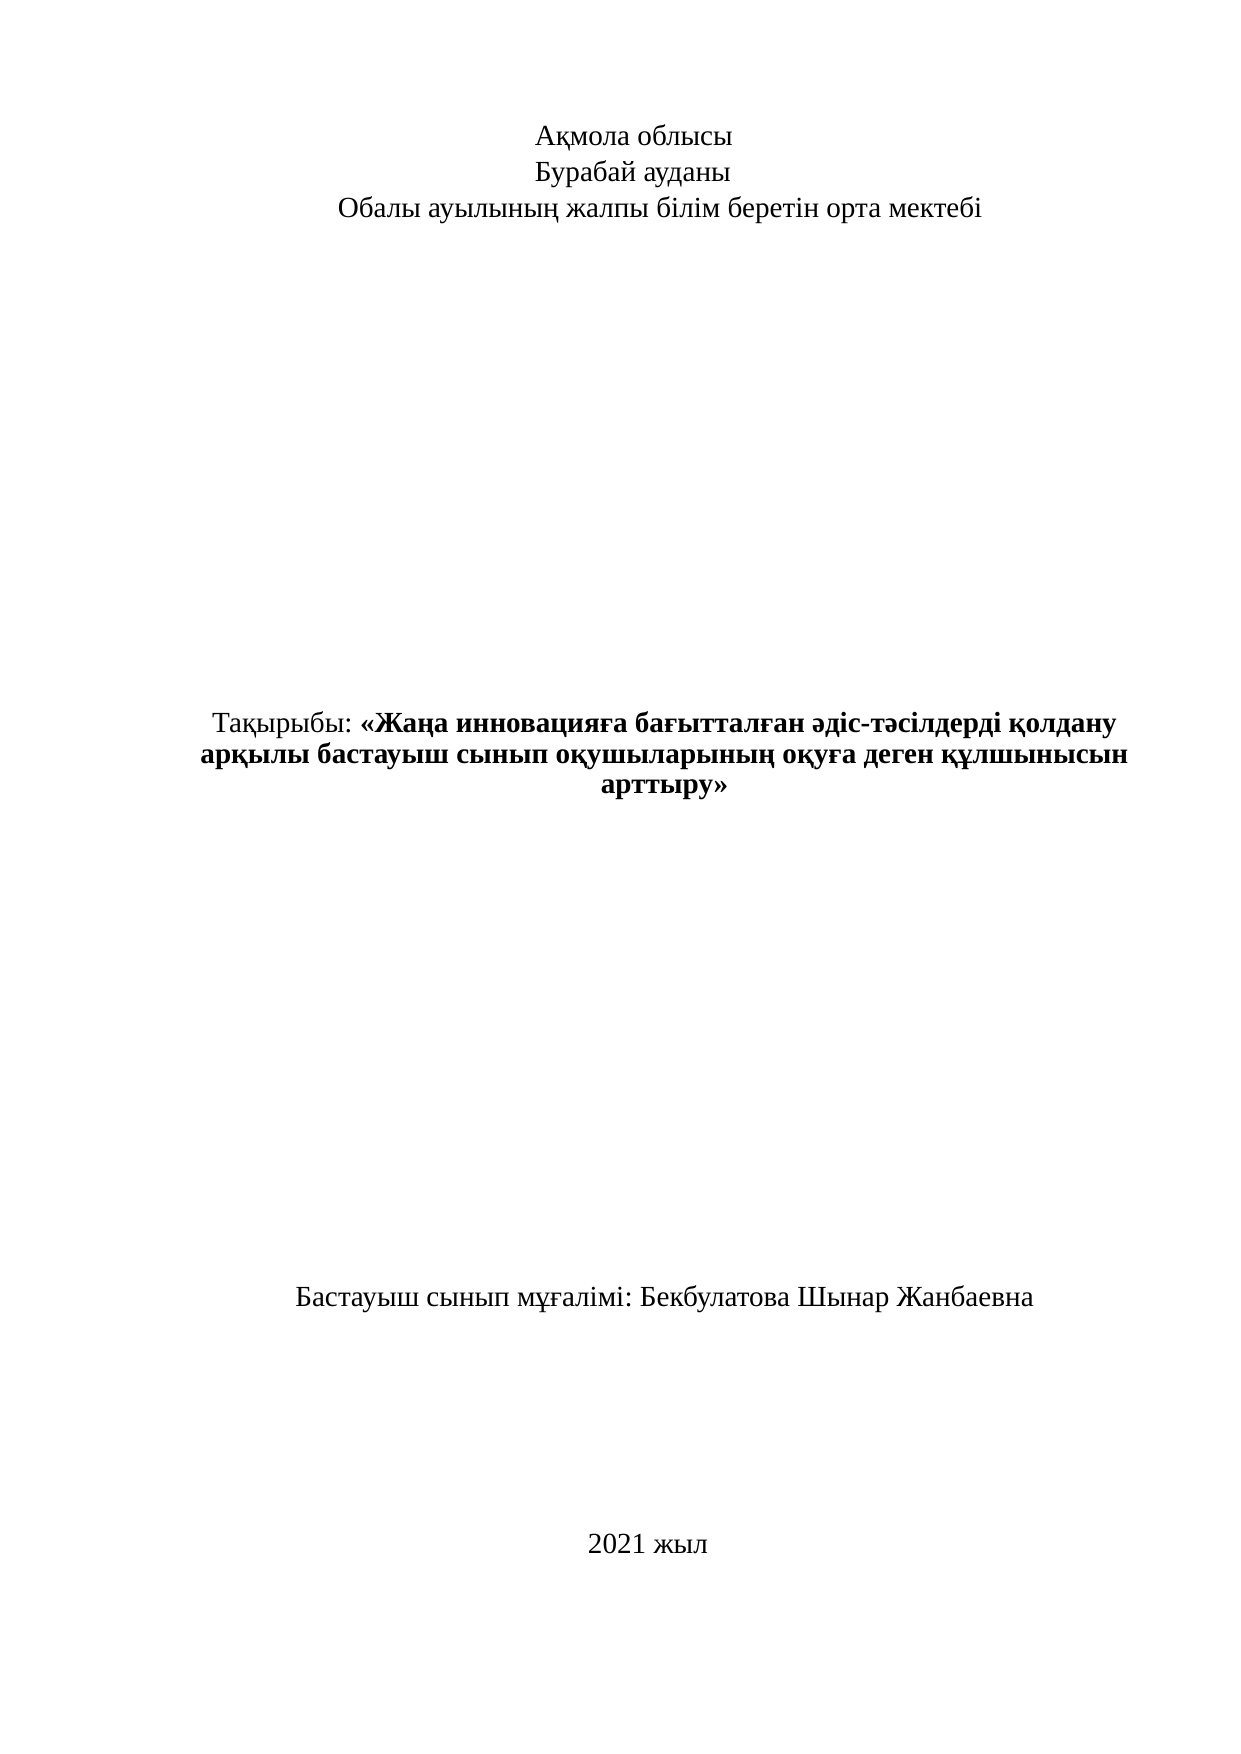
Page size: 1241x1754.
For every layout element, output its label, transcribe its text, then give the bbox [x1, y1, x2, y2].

text Ақмола облысы Бурабай ауданы Обалы ауылының жалпы білім беретін орта мектебі [177, 118, 1152, 224]
text Бастауыш сынып мұғалімі: Бекбулатова Шынар Жанбаевна [177, 1282, 1152, 1312]
list 2021 жыл [252, 1526, 1152, 1560]
text Тақырыбы: «Жаңа инновацияға бағытталған әдіс-тәсілдерді қолдану арқылы бастауыш сынып оқушыларының оқуға деген құлшынысын арттыру» [177, 648, 1152, 799]
